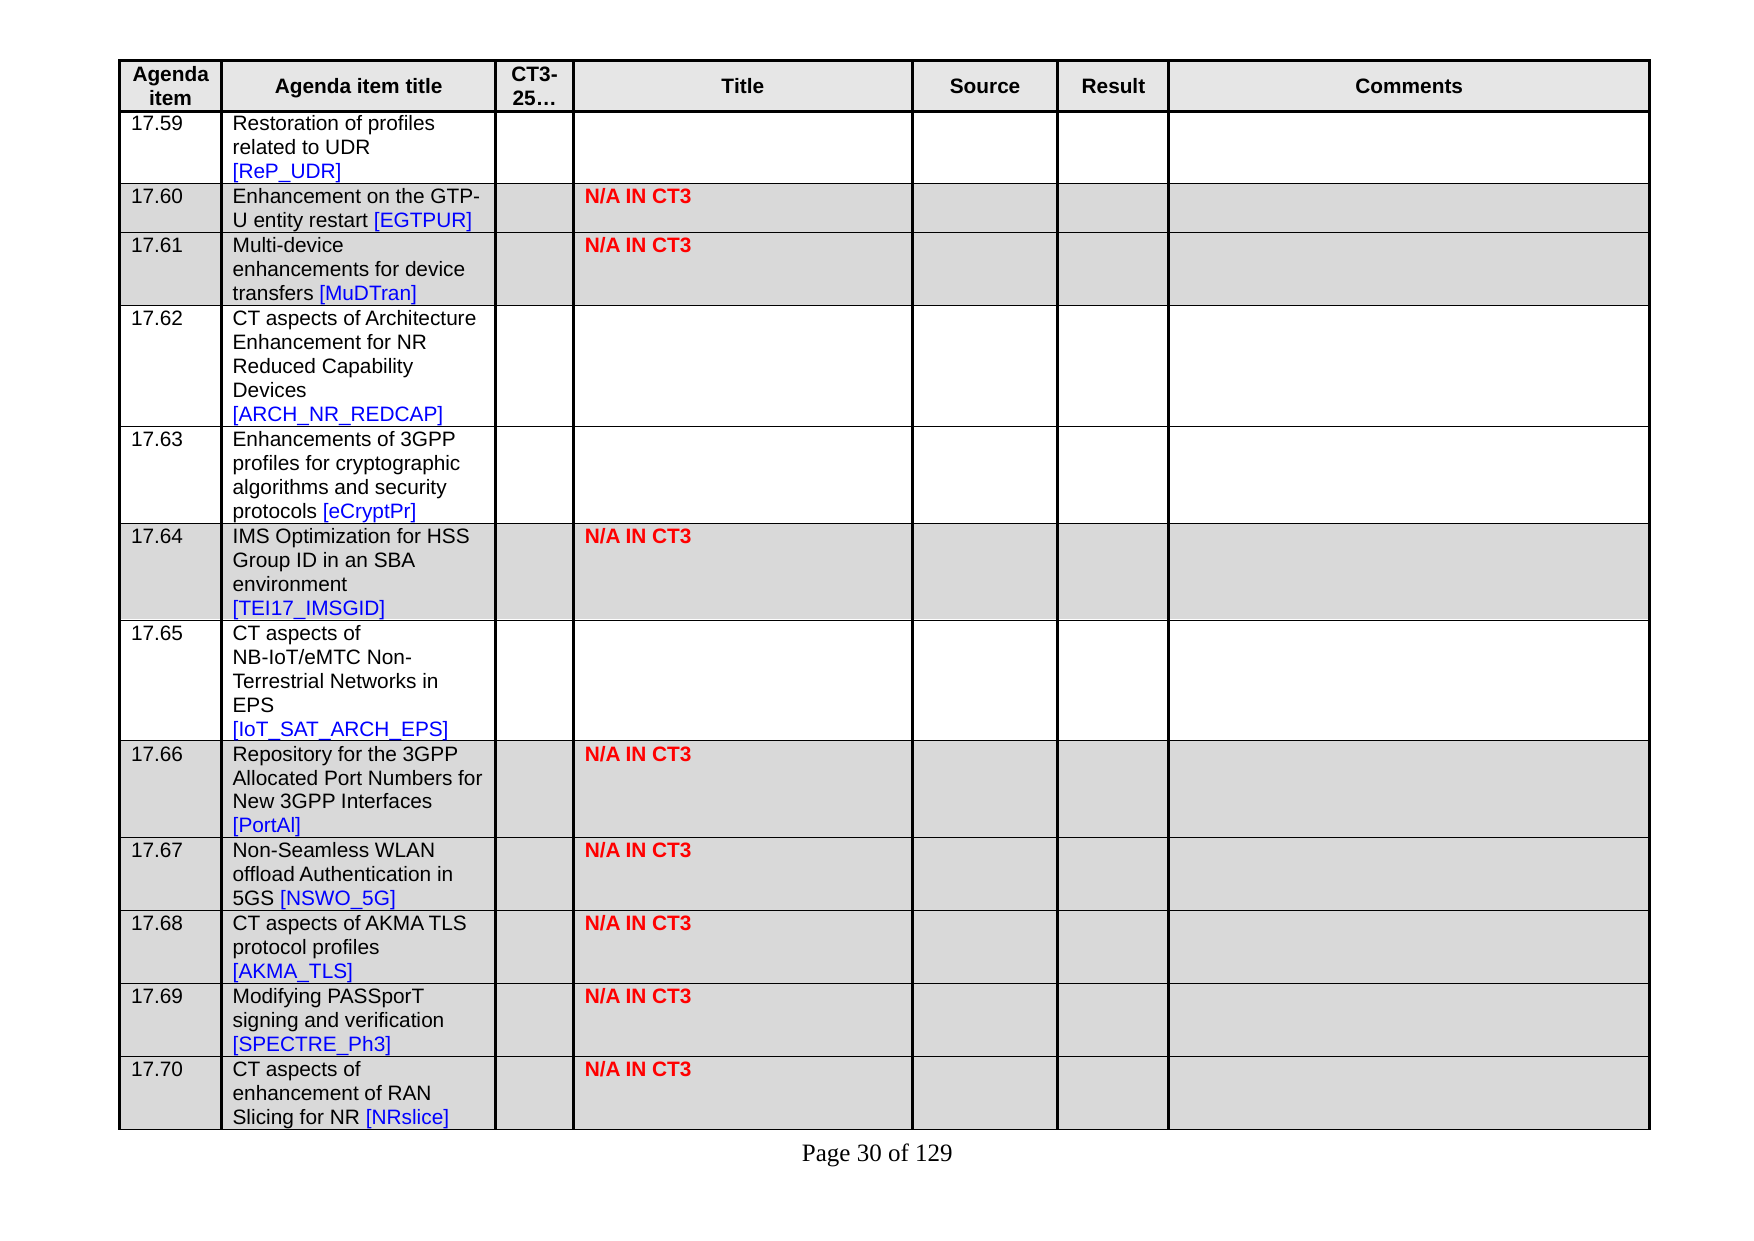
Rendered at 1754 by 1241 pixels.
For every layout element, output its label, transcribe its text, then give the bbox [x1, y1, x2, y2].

table_cell Enhancement on the GTP-U entity restart [EGTPUR] [223, 184, 494, 232]
table_cell 17.68 [121, 911, 220, 983]
table_cell [1059, 306, 1167, 426]
table_cell [575, 113, 911, 183]
table_cell CT aspects of NB-IoT/eMTC Non-Terrestrial Networks in EPS [IoT_SAT_ARCH_EPS] [223, 621, 494, 740]
table_header Source [914, 62, 1056, 110]
table_cell N/A IN CT3 [575, 741, 911, 837]
table_cell [497, 1057, 572, 1129]
table_cell [1170, 427, 1648, 523]
table_cell N/A IN CT3 [575, 1057, 911, 1129]
table_cell [1059, 233, 1167, 305]
table_cell [1170, 306, 1648, 426]
table_cell CT aspects of AKMA TLS protocol profiles [AKMA_TLS] [223, 911, 494, 983]
table_header Comments [1170, 62, 1648, 110]
table_cell [497, 984, 572, 1056]
table_cell [914, 984, 1056, 1056]
table_cell CT aspects of enhancement of RAN Slicing for NR [NRslice] [223, 1057, 494, 1129]
table_cell 17.67 [121, 838, 220, 910]
table_cell [1059, 1057, 1167, 1129]
table_cell [1059, 984, 1167, 1056]
table_cell [914, 911, 1056, 983]
table_cell [914, 427, 1056, 523]
table_cell [914, 524, 1056, 619]
table_cell [914, 1057, 1056, 1129]
table_cell Non-Seamless WLAN offload Authentication in 5GS [NSWO_5G] [223, 838, 494, 910]
table_cell [1170, 741, 1648, 837]
table_cell [497, 233, 572, 305]
table_cell [1170, 911, 1648, 983]
table_cell [914, 184, 1056, 232]
table_cell [1059, 741, 1167, 837]
table_cell [497, 113, 572, 183]
table_cell Repository for the 3GPP Allocated Port Numbers for New 3GPP Interfaces [PortAl] [223, 741, 494, 837]
table_header Title [575, 62, 911, 110]
table_cell [914, 113, 1056, 183]
table_cell N/A IN CT3 [575, 984, 911, 1056]
table_header Result [1059, 62, 1167, 110]
table_cell [1170, 524, 1648, 619]
table_cell [1170, 621, 1648, 740]
table_cell N/A IN CT3 [575, 233, 911, 305]
table_cell 17.60 [121, 184, 220, 232]
table_cell [1170, 113, 1648, 183]
table_cell IMS Optimization for HSS Group ID in an SBA environment [TEI17_IMSGID] [223, 524, 494, 619]
table_cell [497, 427, 572, 523]
table_cell [1059, 911, 1167, 983]
table_cell [1170, 184, 1648, 232]
table_cell [914, 838, 1056, 910]
table_cell [497, 838, 572, 910]
table_cell CT aspects of Architecture Enhancement for NR Reduced Capability Devices [ARCH_NR_REDCAP] [223, 306, 494, 426]
table_cell N/A IN CT3 [575, 184, 911, 232]
table_cell 17.59 [121, 113, 220, 183]
table_cell [497, 524, 572, 619]
table_cell [1059, 524, 1167, 619]
table_cell [497, 911, 572, 983]
table_cell [1059, 838, 1167, 910]
table_cell [575, 621, 911, 740]
table_cell Multi-device enhancements for device transfers [MuDTran] [223, 233, 494, 305]
table_cell [1059, 427, 1167, 523]
table_cell [497, 621, 572, 740]
table_cell 17.70 [121, 1057, 220, 1129]
table_cell [1170, 984, 1648, 1056]
table_cell [914, 741, 1056, 837]
table_cell N/A IN CT3 [575, 524, 911, 619]
table_cell [1059, 621, 1167, 740]
table_cell [914, 233, 1056, 305]
table_cell [1170, 1057, 1648, 1129]
table_cell 17.65 [121, 621, 220, 740]
table_cell 17.64 [121, 524, 220, 619]
table_cell Modifying PASSporT signing and verification [SPECTRE_Ph3] [223, 984, 494, 1056]
table_cell 17.66 [121, 741, 220, 837]
table_header CT3-25… [497, 62, 572, 110]
table_cell [575, 306, 911, 426]
table_cell [1059, 113, 1167, 183]
table_header Agenda item title [223, 62, 494, 110]
table_cell 17.61 [121, 233, 220, 305]
table_cell [497, 184, 572, 232]
table_cell [914, 621, 1056, 740]
table_header Agenda item [121, 62, 220, 110]
table_cell 17.69 [121, 984, 220, 1056]
table_cell 17.63 [121, 427, 220, 523]
table_cell [497, 741, 572, 837]
table_cell [914, 306, 1056, 426]
table_cell N/A IN CT3 [575, 838, 911, 910]
table_cell [575, 427, 911, 523]
table_cell [497, 306, 572, 426]
table_cell Restoration of profiles related to UDR [ReP_UDR] [223, 113, 494, 183]
table_cell 17.62 [121, 306, 220, 426]
table_cell N/A IN CT3 [575, 911, 911, 983]
table_cell [1170, 233, 1648, 305]
table_cell [1170, 838, 1648, 910]
table_cell Enhancements of 3GPP profiles for cryptographic algorithms and security protocols [eCryptPr] [223, 427, 494, 523]
table_cell [1059, 184, 1167, 232]
